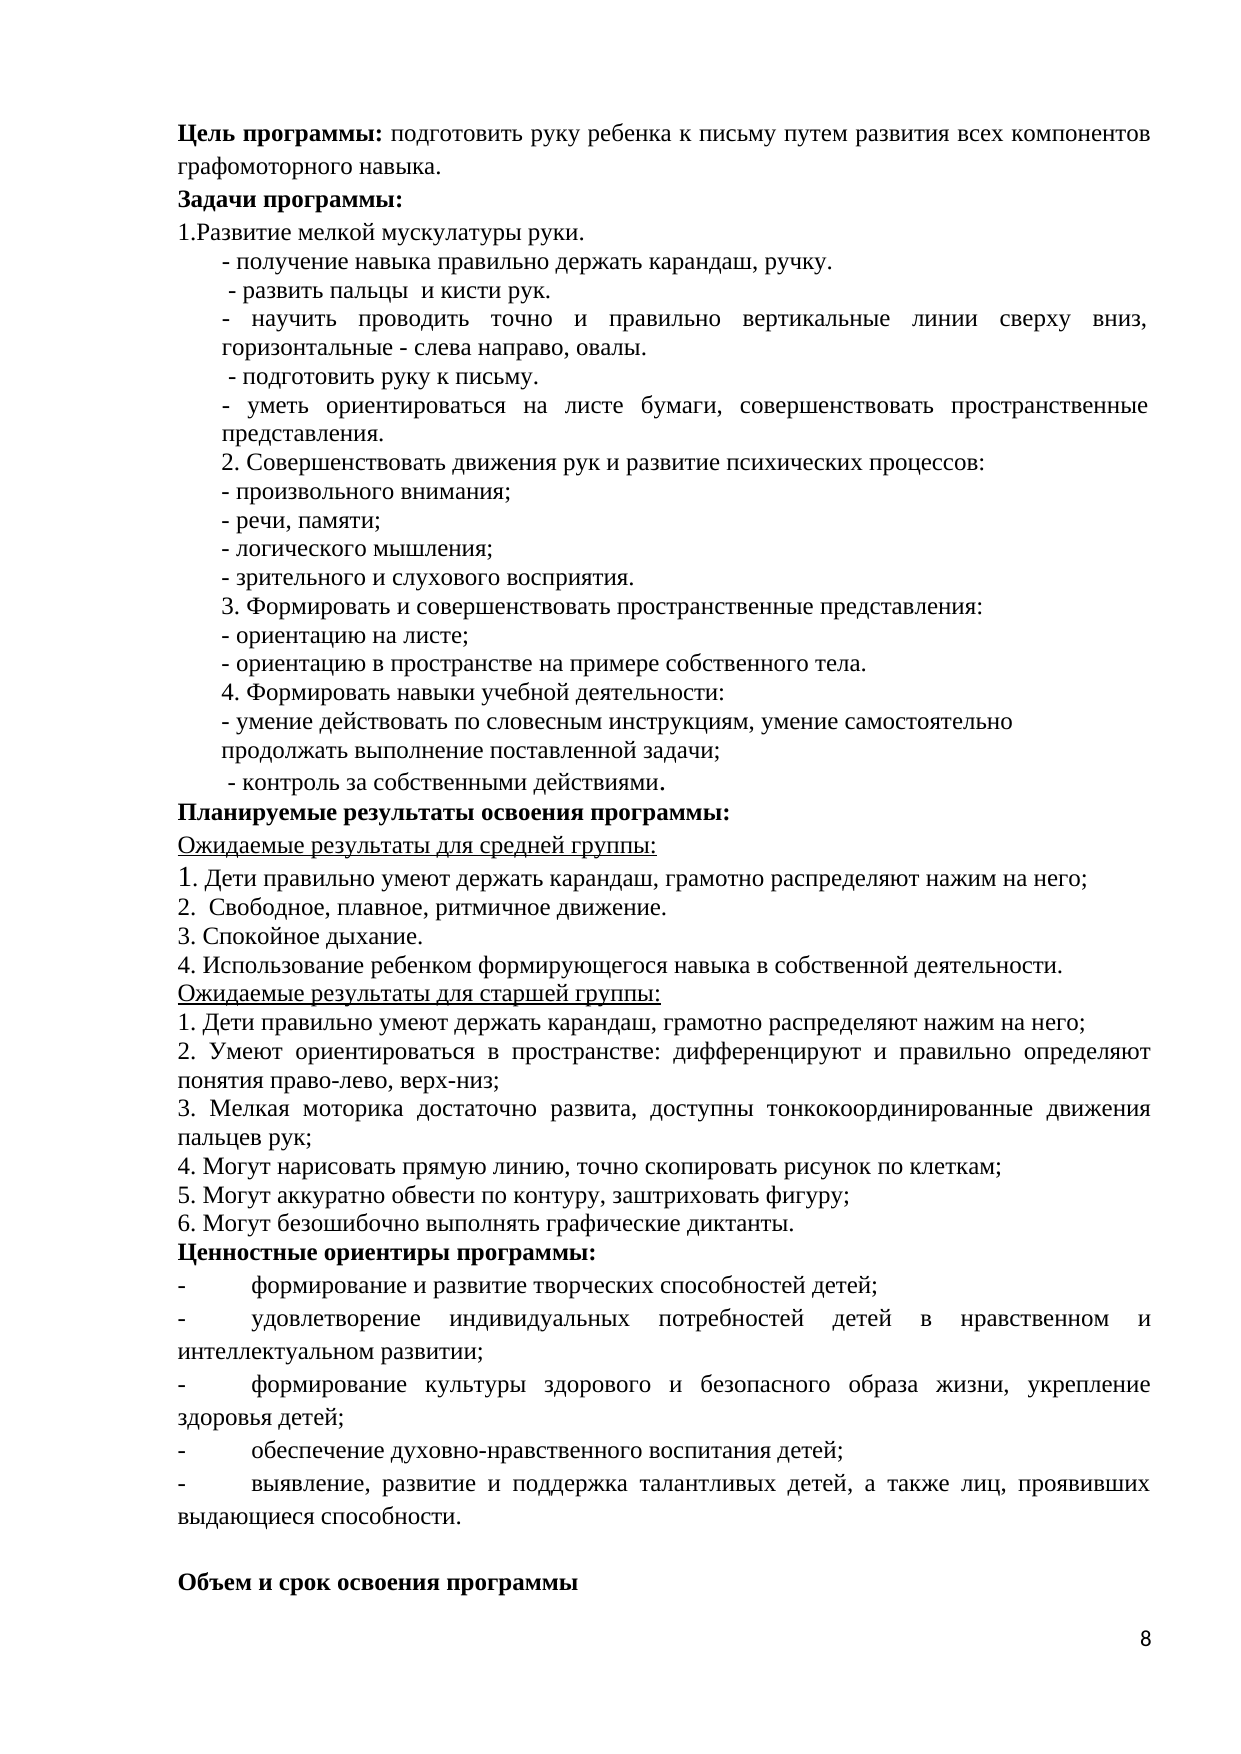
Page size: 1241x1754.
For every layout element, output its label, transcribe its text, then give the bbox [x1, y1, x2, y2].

text 5. Могут аккуратно обвести по контуру, заштриховать фигуру; [177, 1180, 1152, 1208]
text 1.Развитие мелкой мускулатуры руки. [177, 217, 1149, 246]
text - удовлетворение индивидуальных потребностей детей в нравственном и интеллектуальном развитии; [177, 1303, 1152, 1365]
text 4. Могут нарисовать прямую линию, точно скопировать рисунок по клеткам; [177, 1151, 1152, 1180]
text Задачи программы: [133, 184, 1152, 213]
text 3. Мелкая моторика достаточно развита, доступны тонкокоординированные движения пальцев рук; [177, 1093, 1152, 1151]
text 4. Использование ребенком формирующегося навыка в собственной деятельности. [177, 950, 1152, 978]
text продолжать выполнение поставленной задачи; [178, 735, 1149, 763]
text - зрительного и слухового восприятия. [178, 562, 1149, 591]
text - ориентацию в пространстве на примере собственного тела. [178, 648, 1149, 677]
text - выявление, развитие и поддержка талантливых детей, а также лиц, проявивших выдающиеся способности. [177, 1468, 1152, 1530]
text Планируемые результаты освоения программы: [177, 797, 1152, 826]
text 6. Могут безошибочно выполнять графические диктанты. [177, 1208, 1152, 1237]
text 1. Дети правильно умеют держать карандаш, грамотно распределяют нажим на него; [177, 1007, 1152, 1036]
text 1. Дети правильно умеют держать карандаш, грамотно распределяют нажим на него; [177, 859, 1152, 892]
text - формирование культуры здорового и безопасного образа жизни, укрепление здоровья детей; [177, 1369, 1152, 1431]
text - научить проводить точно и правильно вертикальные линии сверху вниз, горизонтальные - слева направо, овалы. [222, 303, 1149, 361]
text 2. Свободное, плавное, ритмичное движение. [177, 892, 1152, 921]
text Объем и срок освоения программы [133, 1567, 1152, 1596]
text Ценностные ориентиры программы: [177, 1237, 1152, 1266]
text - формирование и развитие творческих способностей детей; [177, 1270, 1152, 1299]
text 3. Формировать и совершенствовать пространственные представления: [178, 591, 1149, 620]
text - умение действовать по словесным инструкциям, умение самостоятельно [178, 706, 1149, 735]
text - подготовить руку к письму. [222, 361, 1149, 390]
text - речи, памяти; [178, 505, 1149, 533]
text - контроль за собственными действиями. [178, 763, 1149, 797]
text 2. Умеют ориентироваться в пространстве: дифференцируют и правильно определяют понятия право-лево, верх-низ; [177, 1036, 1152, 1093]
text - уметь ориентироваться на листе бумаги, совершенствовать пространственные представления. [222, 390, 1149, 447]
text Ожидаемые результаты для старшей группы: [177, 978, 1152, 1007]
text 3. Спокойное дыхание. [177, 921, 1152, 950]
text - получение навыка правильно держать карандаш, ручку. [222, 246, 1149, 275]
text Ожидаемые результаты для средней группы: [177, 830, 1152, 859]
text 4. Формировать навыки учебной деятельности: [178, 677, 1149, 706]
text Цель программы: подготовить руку ребенка к письму путем развития всех компонентов графомоторного навыка. [177, 118, 1152, 180]
text - ориентацию на листе; [178, 620, 1149, 648]
text - произвольного внимания; [178, 476, 1149, 505]
text - обеспечение духовно-нравственного воспитания детей; [177, 1435, 1152, 1464]
text - логического мышления; [178, 533, 1149, 562]
text 2. Совершенствовать движения рук и развитие психических процессов: [178, 447, 1149, 476]
text - развить пальцы и кисти рук. [222, 275, 1149, 303]
